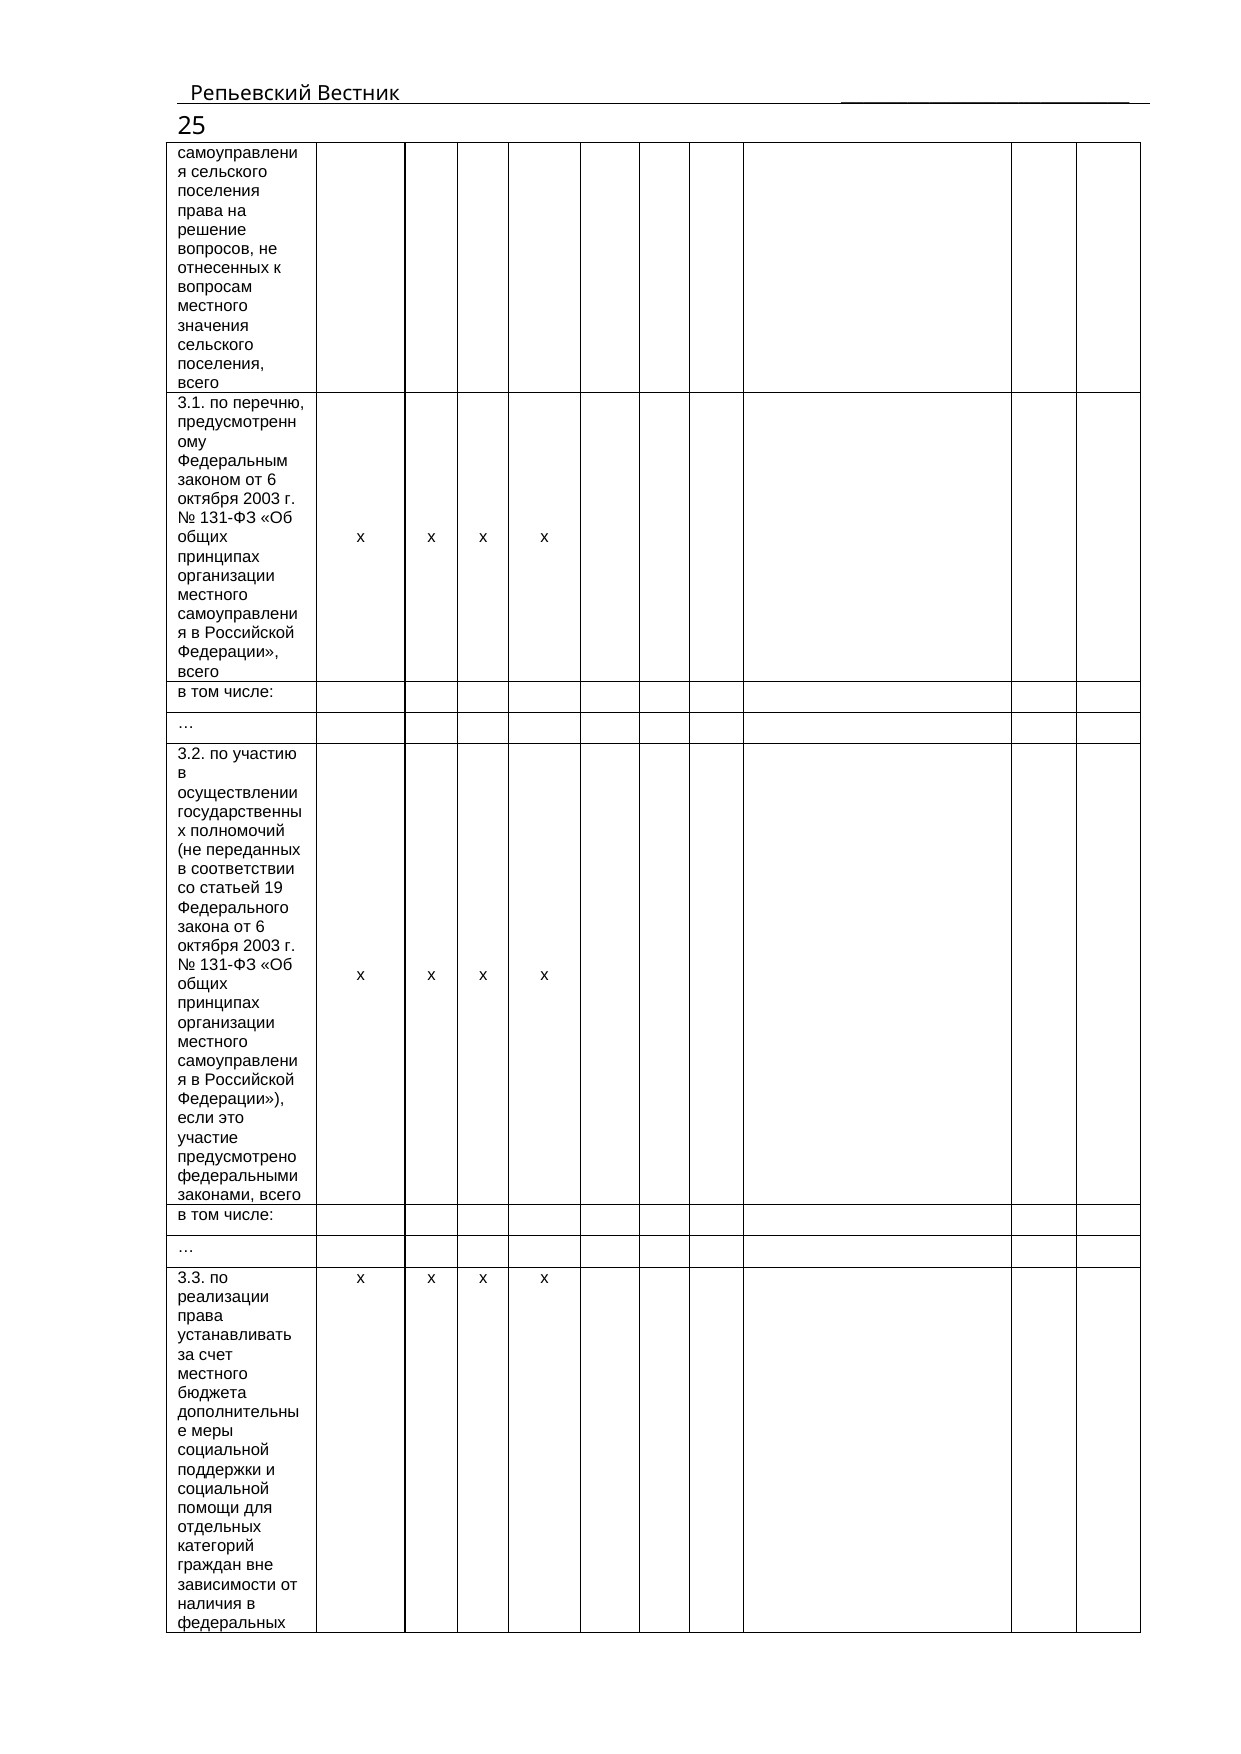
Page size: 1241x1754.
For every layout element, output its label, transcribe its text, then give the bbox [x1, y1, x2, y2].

table_cell в том числе: [167, 1205, 316, 1235]
table_cell [406, 1236, 457, 1267]
table_cell [509, 1205, 580, 1235]
table_cell [744, 713, 1011, 743]
table_cell [1077, 1205, 1140, 1235]
table_cell [744, 143, 1011, 392]
table_cell [1077, 1268, 1140, 1632]
table_cell [744, 1236, 1011, 1267]
table_cell [406, 713, 457, 743]
table_cell [640, 1268, 689, 1632]
table_cell [509, 682, 580, 712]
table_cell x [406, 393, 457, 681]
table_cell [581, 744, 639, 1204]
table_cell [640, 744, 689, 1204]
table_cell x [509, 143, 580, 392]
table_cell [458, 713, 508, 743]
table_cell [509, 713, 580, 743]
table_cell [690, 1236, 743, 1267]
table_cell [406, 1205, 457, 1235]
table_cell [509, 1236, 580, 1267]
table_cell [317, 1205, 404, 1235]
table_cell [1012, 713, 1076, 743]
table_cell x [317, 143, 404, 392]
table_cell [640, 682, 689, 712]
table_cell [1012, 143, 1076, 392]
table_cell [1012, 682, 1076, 712]
table_cell [744, 1205, 1011, 1235]
table_cell [1012, 744, 1076, 1204]
table_cell x [509, 393, 580, 681]
table_cell x [509, 744, 580, 1204]
table_cell [1012, 1236, 1076, 1267]
table_cell [690, 393, 743, 681]
table_cell [406, 682, 457, 712]
table_cell 3.2. по участию в осуществлении государственных полномочий (не переданных в соответствии со статьей 19 Федерального закона от 6 октября 2003 г. № 131-ФЗ «Об общих принципах организации местного самоуправления в Российской Федерации»), если это участие предусмотрено федеральными законами, всего [167, 744, 316, 1204]
table_cell [581, 1236, 639, 1267]
table_cell [1012, 393, 1076, 681]
table_cell [581, 1205, 639, 1235]
table_cell [1012, 1268, 1076, 1632]
table_cell x [509, 1268, 580, 1632]
table_cell … [167, 1236, 316, 1267]
table_cell [1012, 1205, 1076, 1235]
table_cell [581, 713, 639, 743]
table_cell [690, 1268, 743, 1632]
table_cell [744, 682, 1011, 712]
table_cell [690, 713, 743, 743]
table_cell x [458, 393, 508, 681]
table_cell [1077, 393, 1140, 681]
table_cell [167, 1268, 316, 1632]
table_cell 3.1. по перечню, предусмотренному Федеральным законом от 6 октября 2003 г. № 131-ФЗ «Об общих принципах организации местного самоуправления в Российской Федерации», всего [167, 393, 316, 681]
table_cell [1077, 682, 1140, 712]
table_cell [640, 713, 689, 743]
table_cell [581, 143, 639, 392]
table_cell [167, 143, 316, 392]
table_cell [744, 1268, 1011, 1632]
table_cell [317, 713, 404, 743]
table_cell x [317, 744, 404, 1204]
table_cell [317, 682, 404, 712]
table_cell [581, 1268, 639, 1632]
table_cell в том числе: [167, 682, 316, 712]
table_cell [640, 393, 689, 681]
table_cell [581, 393, 639, 681]
table_cell x [458, 744, 508, 1204]
table_cell [640, 143, 689, 392]
table_cell [458, 1205, 508, 1235]
table_cell … [167, 713, 316, 743]
table_cell [640, 1205, 689, 1235]
table_cell [581, 682, 639, 712]
table_cell [458, 1236, 508, 1267]
table_cell [690, 682, 743, 712]
table_cell [1077, 713, 1140, 743]
table_cell x [458, 1268, 508, 1632]
table_cell [458, 682, 508, 712]
table_cell [744, 744, 1011, 1204]
table_cell [690, 143, 743, 392]
table_cell x [406, 1268, 457, 1632]
table_cell [690, 744, 743, 1204]
table_cell [690, 1205, 743, 1235]
table_cell [640, 1236, 689, 1267]
table_cell x [317, 1268, 404, 1632]
table_cell [1077, 143, 1140, 392]
table_cell [1077, 744, 1140, 1204]
table_cell x [406, 143, 457, 392]
table_cell [1077, 1236, 1140, 1267]
table_cell [317, 1236, 404, 1267]
table_cell x [406, 744, 457, 1204]
table_cell x [317, 393, 404, 681]
table_cell x [458, 143, 508, 392]
table_cell [744, 393, 1011, 681]
